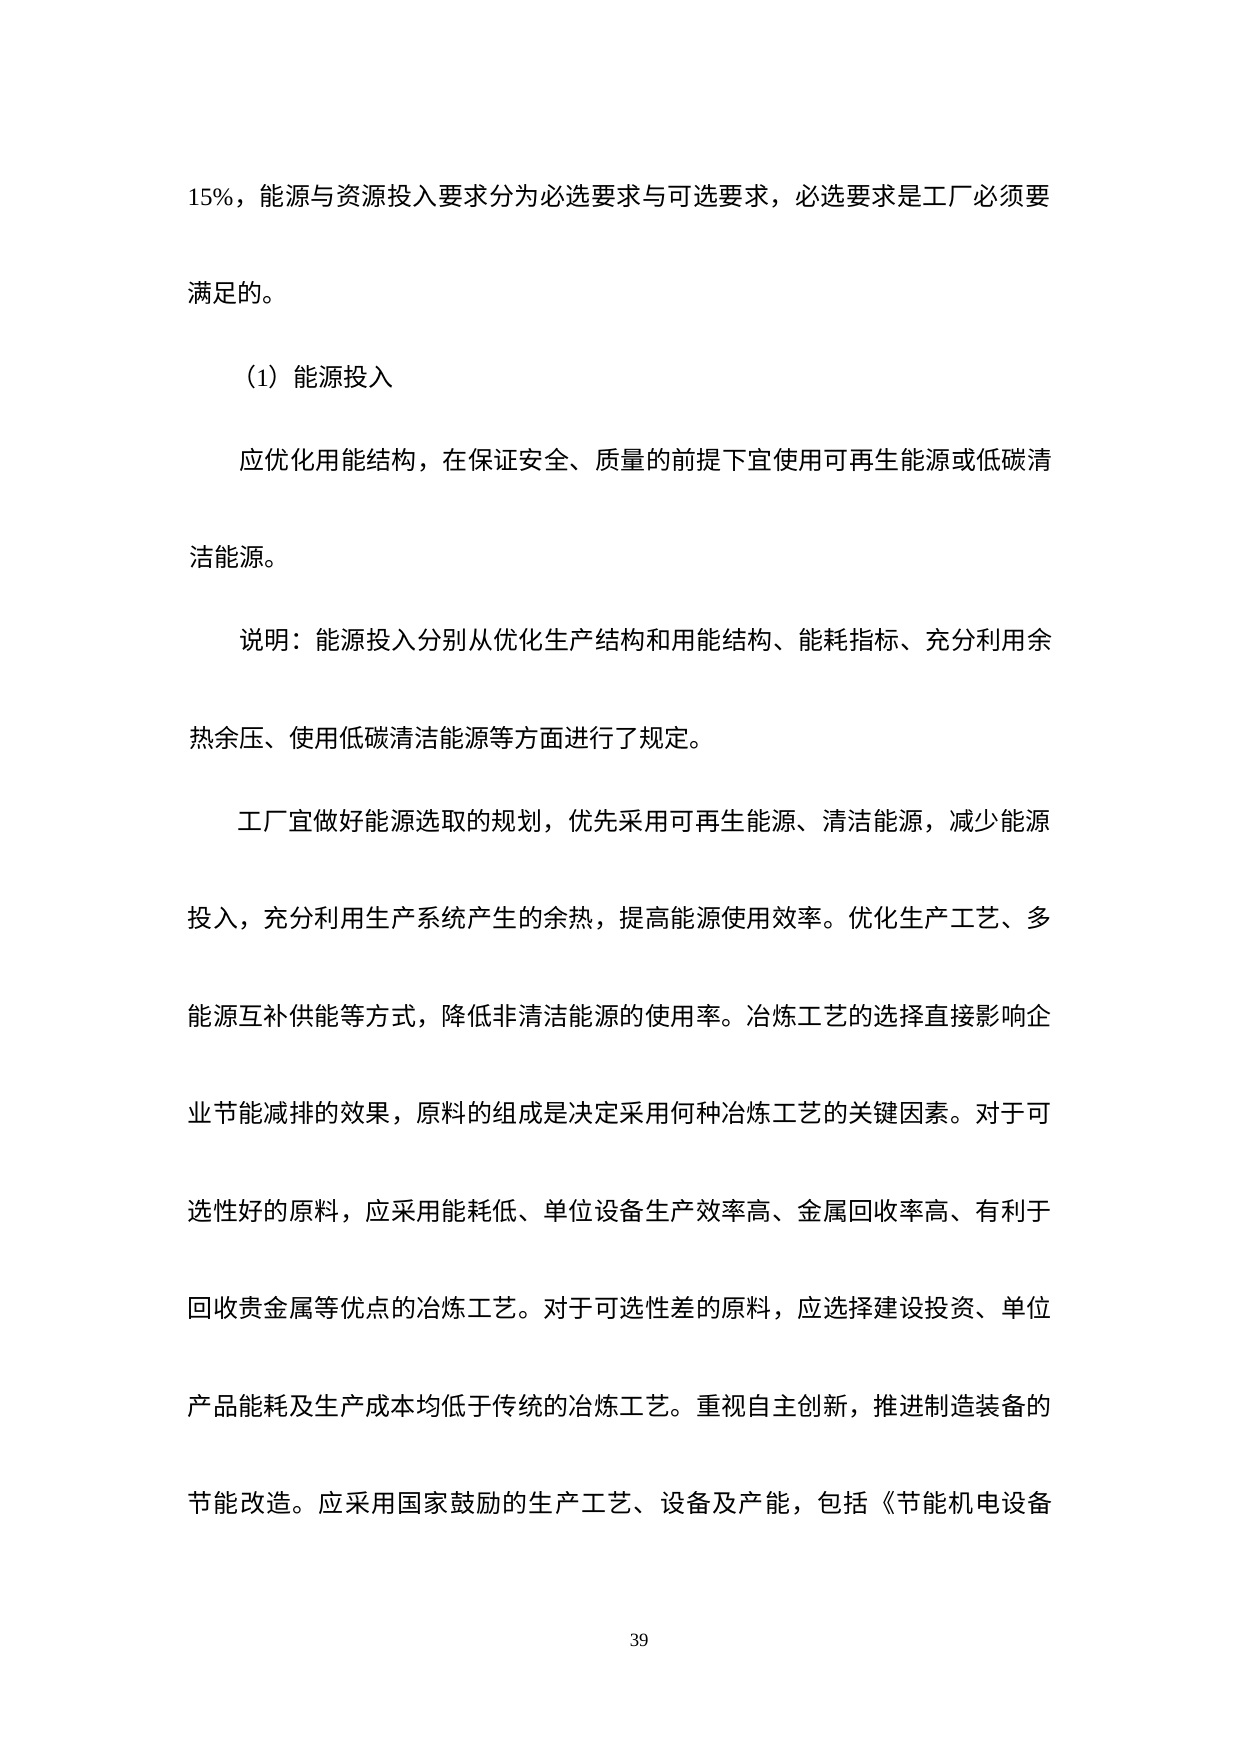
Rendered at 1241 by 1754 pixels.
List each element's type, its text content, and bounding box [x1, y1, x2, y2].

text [187, 162, 1053, 324]
text 应优化用能结构，在保证安全、质量的前提下宜使用可再生能源或低碳清洁能源。 [189, 426, 1053, 588]
text （1）能源投入 [187, 343, 1053, 408]
text 说明：能源投入分别从优化生产结构和用能结构、能耗指标、充分利用余热余压、使用低碳清洁能源等方面进行了规定。 [189, 606, 1053, 769]
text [187, 787, 1053, 1534]
